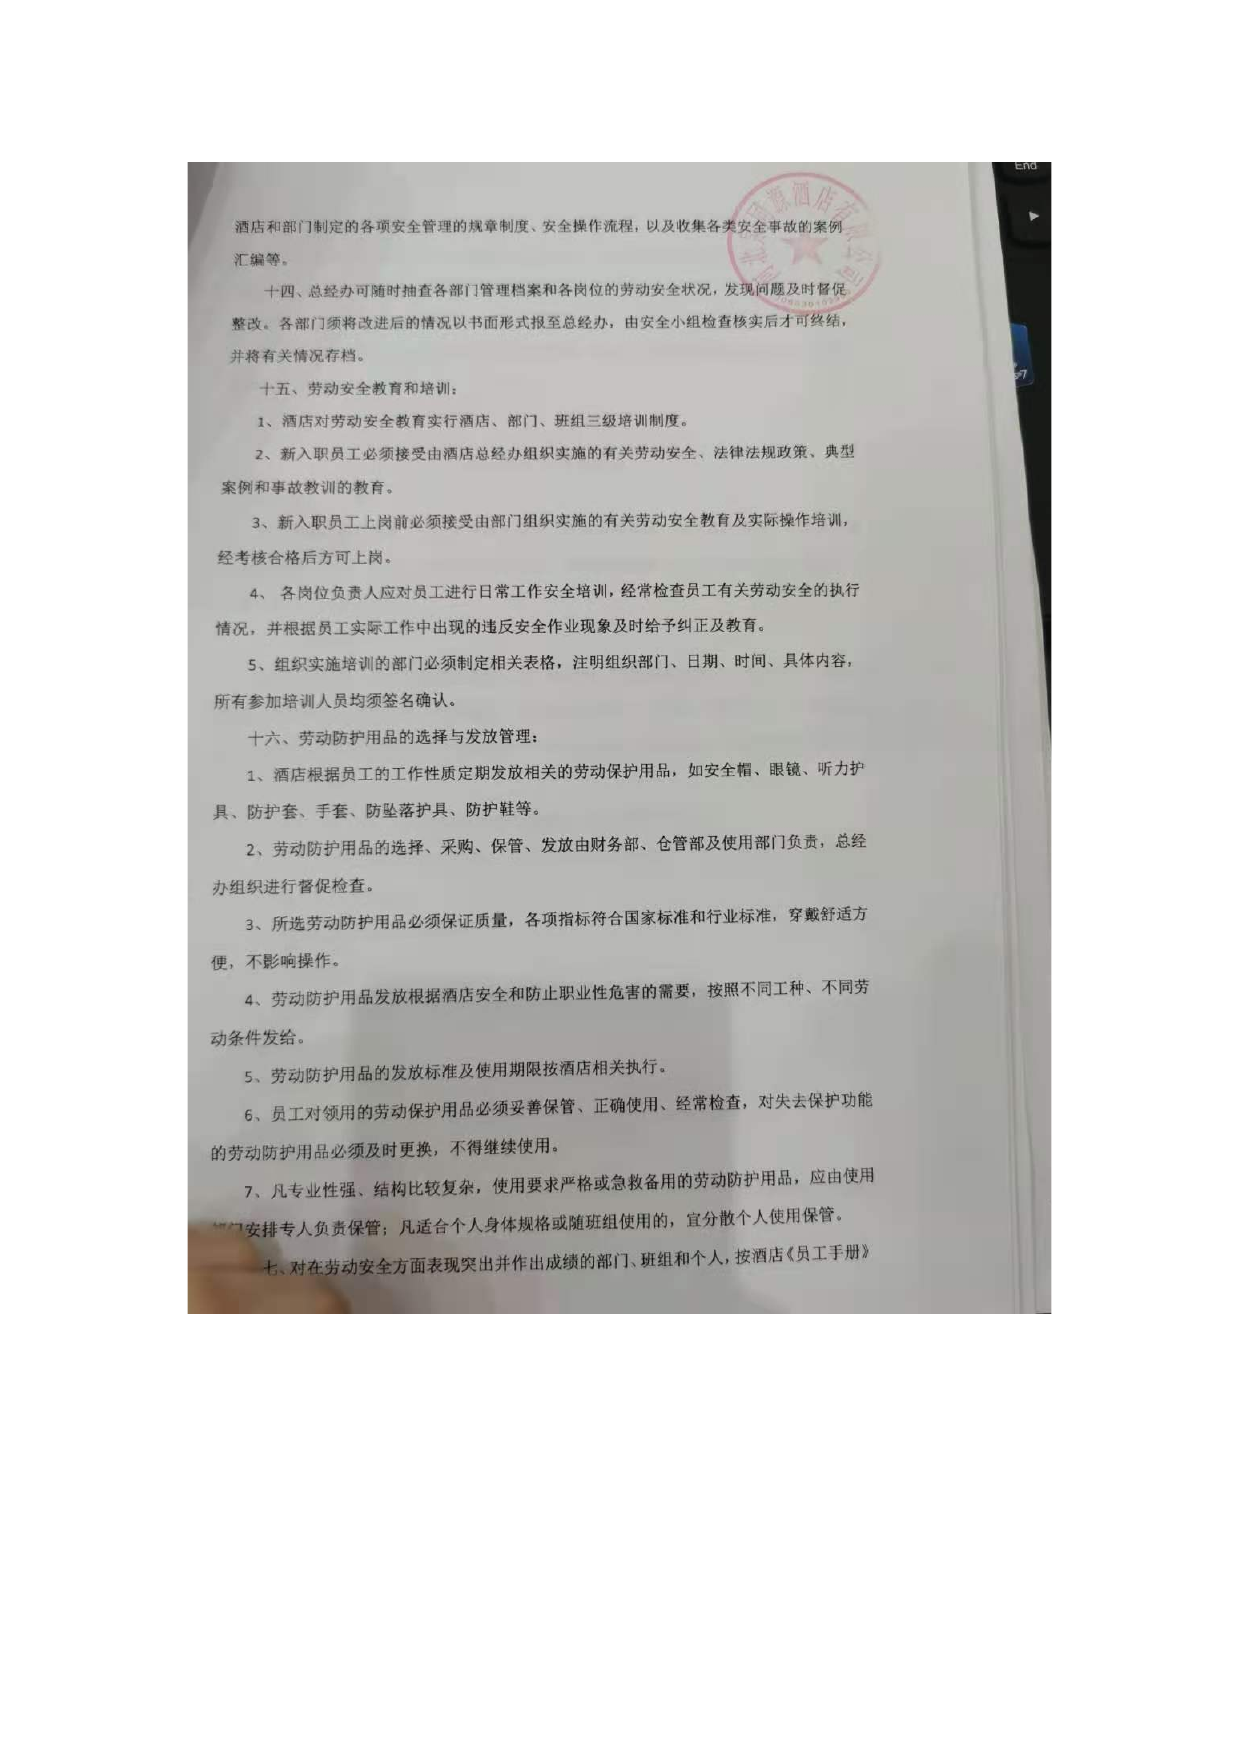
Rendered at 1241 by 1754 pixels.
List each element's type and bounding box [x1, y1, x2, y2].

picture [187, 162, 1052, 1314]
